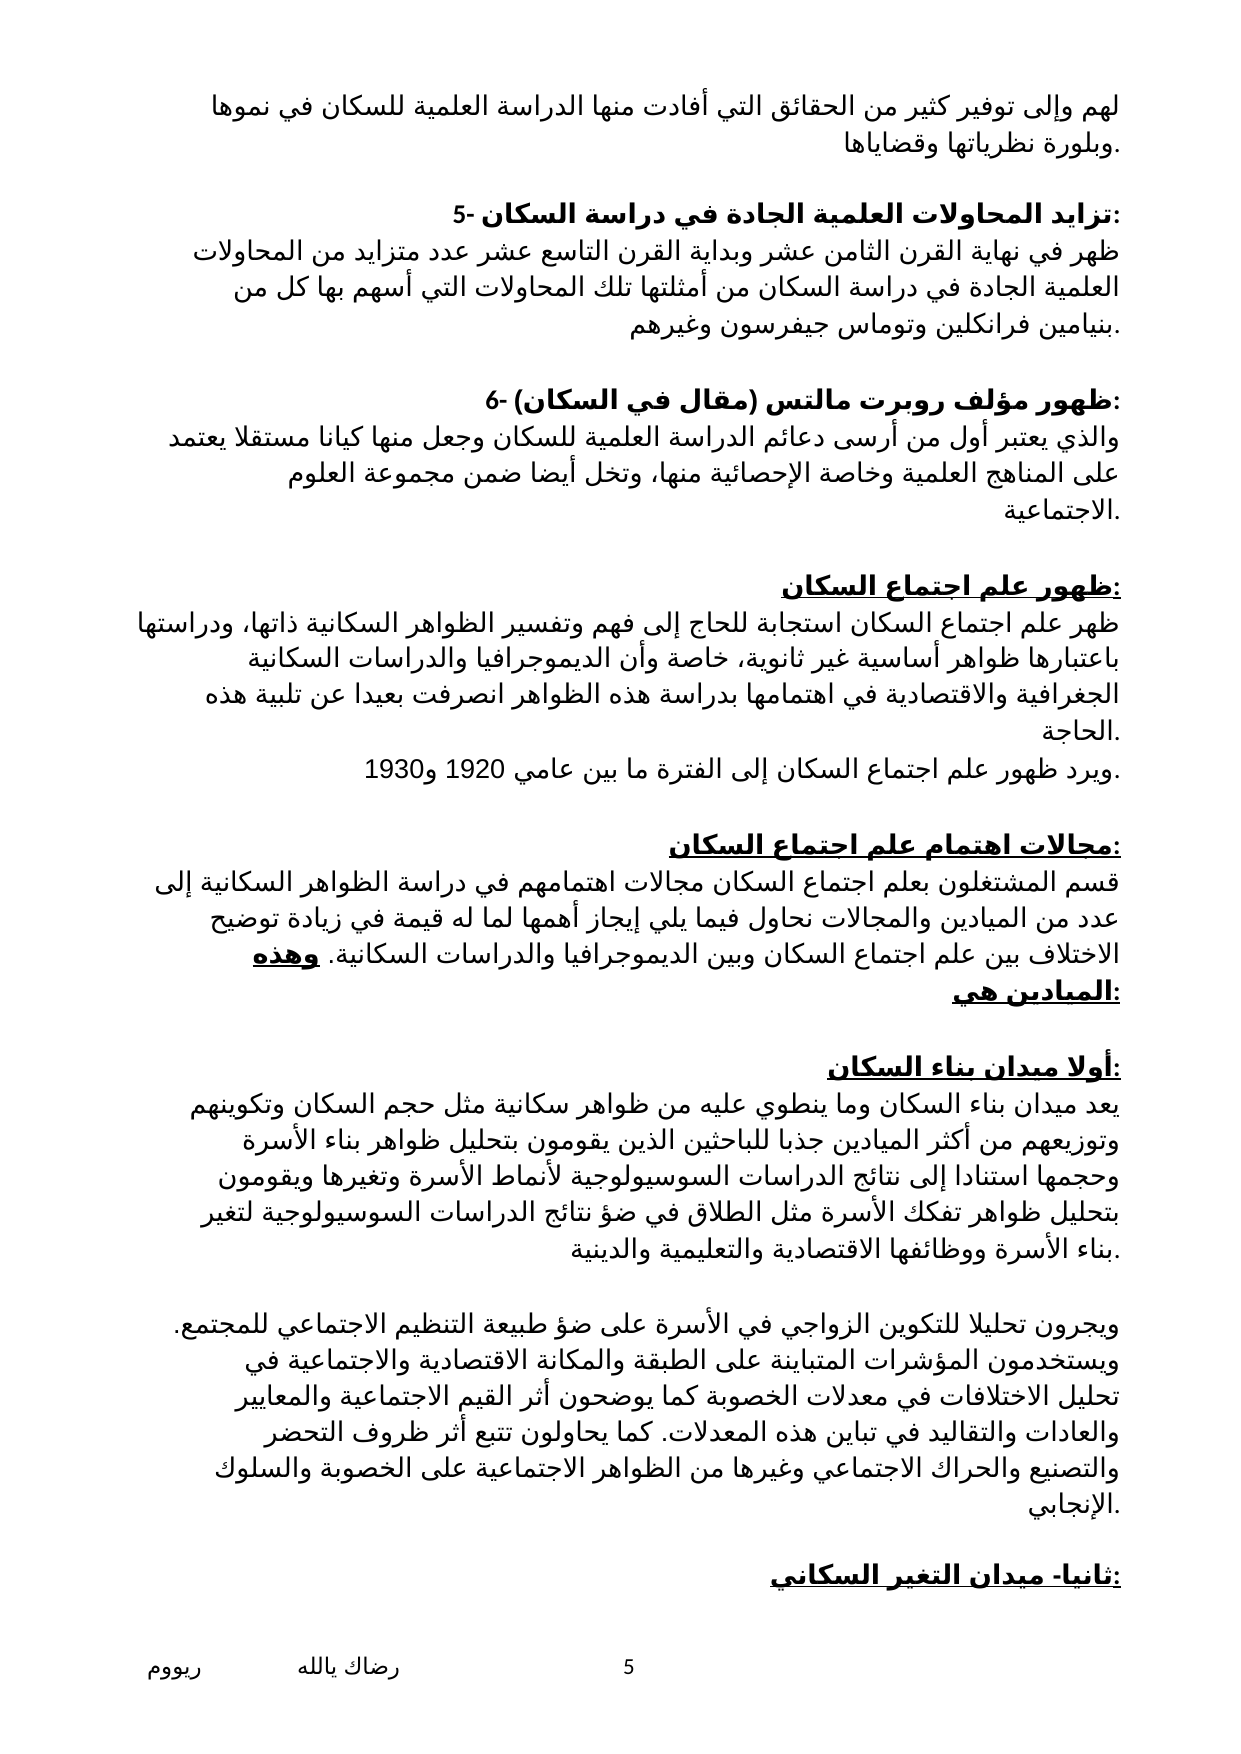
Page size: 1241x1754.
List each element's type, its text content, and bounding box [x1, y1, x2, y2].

text ظهور علم اجتماع السكان: [120, 569, 1120, 602]
text مجالات اهتمام علم اجتماع السكان: [120, 828, 1120, 861]
text قسم المشتغلون بعلم اجتماع السكان مجالات اهتمامهم في دراسة الظواهر السكانية إلى عدد من الميادين والمجالات نحاول فيما يلي إيجاز أهمها لما له قيمة في زيادة توضيح الاختلاف بين علم اجتماع السكان وبين الديموجرافيا والدراسات السكانية. وهذه الميادين هي: [120, 866, 1120, 1007]
text ظهر علم اجتماع السكان استجابة للحاج إلى فهم وتفسير الظواهر السكانية ذاتها، ودراستها باعتبارها ظواهر أساسية غير ثانوية، خاصة وأن الديموجرافيا والدراسات السكانية الجغرافية والاقتصادية في اهتمامها بدراسة هذه الظواهر انصرفت بعيدا عن تلبية هذه الحاجة. [120, 607, 1120, 748]
text والذي يعتبر أول من أرسى دعائم الدراسة العلمية للسكان وجعل منها كيانا مستقلا يعتمد على المناهج العلمية وخاصة الإحصائية منها، وتخل أيضا ضمن مجموعة العلوم الاجتماعية. [120, 421, 1120, 526]
text ثانيا- ميدان التغير السكاني: [120, 1558, 1120, 1591]
text يعد ميدان بناء السكان وما ينطوي عليه من ظواهر سكانية مثل حجم السكان وتكوينهم وتوزيعهم من أكثر الميادين جذبا للباحثين الذين يقومون بتحليل ظواهر بناء الأسرة وحجمها استنادا إلى نتائج الدراسات السوسيولوجية لأنماط الأسرة وتغيرها ويقومون بتحليل ظواهر تفكك الأسرة مثل الطلاق في ضؤ نتائج الدراسات السوسيولوجية لتغير بناء الأسرة ووظائفها الاقتصادية والتعليمية والدينية. [120, 1088, 1120, 1265]
text ويجرون تحليلا للتكوين الزواجي في الأسرة على ضؤ طبيعة التنظيم الاجتماعي للمجتمع. ويستخدمون المؤشرات المتباينة على الطبقة والمكانة الاقتصادية والاجتماعية في تحليل الاختلافات في معدلات الخصوبة كما يوضحون أثر القيم الاجتماعية والمعايير والعادات والتقاليد في تباين هذه المعدلات. كما يحاولون تتبع أثر ظروف التحضر والتصنيع والحراك الاجتماعي وغيرها من الظواهر الاجتماعية على الخصوبة والسلوك الإنجابي. [120, 1308, 1120, 1521]
text 5- تزايد المحاولات العلمية الجادة في دراسة السكان: [120, 197, 1120, 230]
text 6- ظهور مؤلف روبرت مالتس (مقال في السكان): [120, 383, 1120, 416]
text ويرد ظهور علم اجتماع السكان إلى الفترة ما بين عامي 1920 و1930. [120, 752, 1120, 786]
text ظهر في نهاية القرن الثامن عشر وبداية القرن التاسع عشر عدد متزايد من المحاولات العلمية الجادة في دراسة السكان من أمثلتها تلك المحاولات التي أسهم بها كل من بنيامين فرانكلين وتوماس جيفرسون وغيرهم. [120, 235, 1120, 340]
text أولا ميدان بناء السكان: [120, 1050, 1120, 1083]
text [120, 90, 1120, 159]
